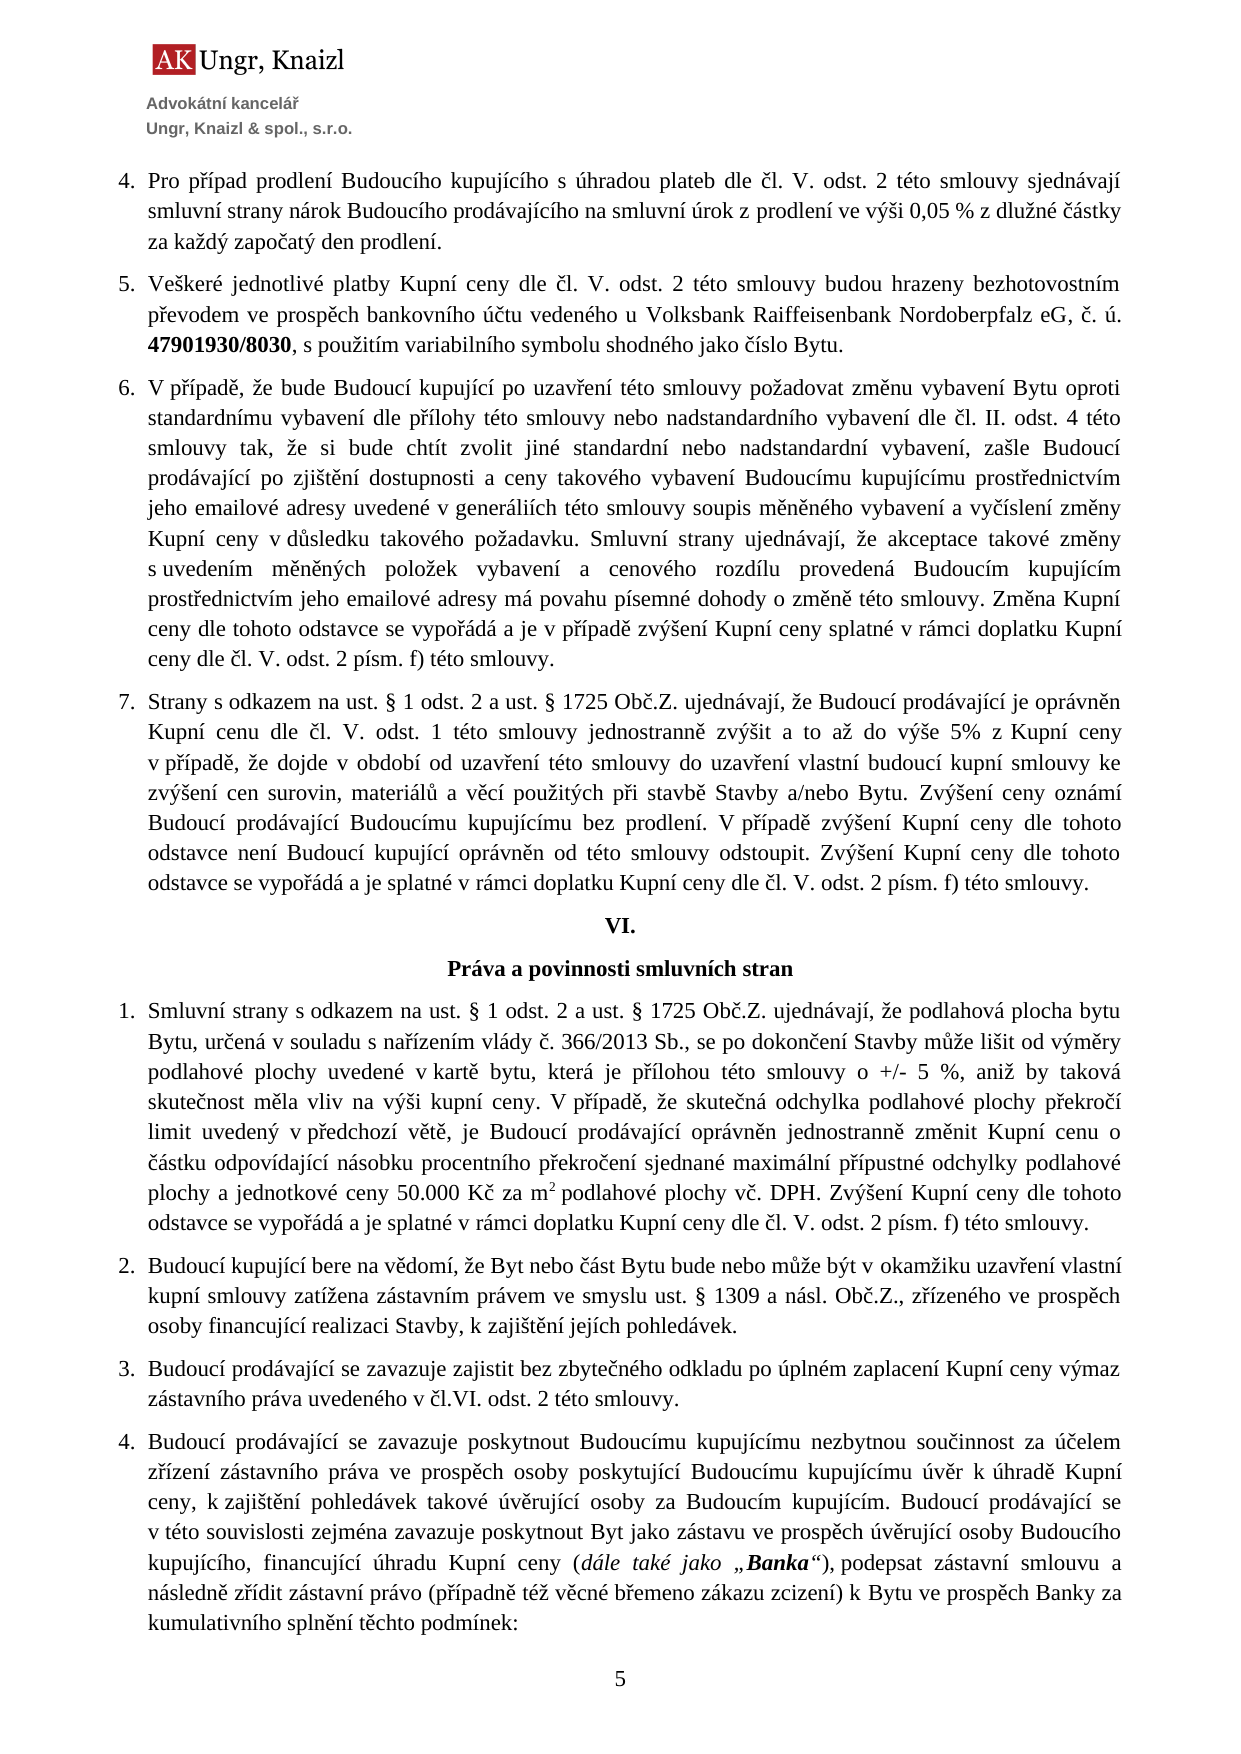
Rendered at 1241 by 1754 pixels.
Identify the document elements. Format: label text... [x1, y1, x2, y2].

list V případě, že bude Budoucí kupující po uzavření této smlouvy požadovat změnu vybavení Bytu oproti standardnímu vybavení dle přílohy této smlouvy nebo nadstandardního vybavení dle čl. II. odst. 4 této smlouvy tak, že si bude chtít zvolit jiné standardní nebo nadstandardní vybavení, zašle Budoucí prodávající po zjištění dostupnosti a ceny takového vybavení Budoucímu kupujícímu prostřednictvím jeho emailové adresy uvedené v generáliích této smlouvy soupis měněného vybavení a vyčíslení změny Kupní ceny v důsledku takového požadavku. Smluvní strany ujednávají, že akceptace takové změny s uvedením měněných položek vybavení a cenového rozdílu provedená Budoucím kupujícím prostřednictvím jeho emailové adresy má povahu písemné dohody o změně této smlouvy. Změna Kupní ceny dle tohoto odstavce se vypořádá a je v případě zvýšení Kupní ceny splatné v rámci doplatku Kupní ceny dle čl. V. odst. 2 písm. f) této smlouvy. [118, 374, 1122, 672]
list Smluvní strany s odkazem na ust. § 1 odst. 2 a ust. § 1725 Obč.Z. ujednávají, že podlahová plocha bytu Bytu, určená v souladu s nařízením vlády č. 366/2013 Sb., se po dokončení Stavby může lišit od výměry podlahové plochy uvedené v kartě bytu, která je přílohou této smlouvy o +/- 5 %, aniž by taková skutečnost měla vliv na výši kupní ceny. V případě, že skutečná odchylka podlahové plochy překročí limit uvedený v předchozí větě, je Budoucí prodávající oprávněn jednostranně změnit Kupní cenu o částku odpovídající násobku procentního překročení sjednané maximální přípustné odchylky podlahové plochy a jednotkové ceny 50.000 Kč za m2 podlahové plochy vč. DPH. Zvýšení Kupní ceny dle tohoto odstavce se vypořádá a je splatné v rámci doplatku Kupní ceny dle čl. V. odst. 2 písm. f) této smlouvy. [118, 998, 1122, 1235]
list Budoucí prodávající se zavazuje zajistit bez zbytečného odkladu po úplném zaplacení Kupní ceny výmaz zástavního práva uvedeného v čl.VI. odst. 2 této smlouvy. [118, 1355, 1122, 1411]
list Budoucí kupující bere na vědomí, že Byt nebo část Bytu bude nebo může být v okamžiku uzavření vlastní kupní smlouvy zatížena zástavním právem ve smyslu ust. § 1309 a násl. Obč.Z., zřízeného ve prospěch osoby financující realizaci Stavby, k zajištění jejích pohledávek. [118, 1252, 1122, 1338]
text Práva a povinnosti smluvních stran [118, 955, 1122, 981]
list Budoucí prodávající se zavazuje poskytnout Budoucímu kupujícímu nezbytnou součinnost za účelem zřízení zástavního práva ve prospěch osoby poskytující Budoucímu kupujícímu úvěr k úhradě Kupní ceny, k zajištění pohledávek takové úvěrující osoby za Budoucím kupujícím. Budoucí prodávající se v této souvislosti zejména zavazuje poskytnout Byt jako zástavu ve prospěch úvěrující osoby Budoucího kupujícího, financující úhradu Kupní ceny (dále také jako „Banka“), podepsat zástavní smlouvu a následně zřídit zástavní právo (případně též věcné břemeno zákazu zcizení) k Bytu ve prospěch Banky za kumulativního splnění těchto podmínek: [118, 1428, 1122, 1635]
list Strany s odkazem na ust. § 1 odst. 2 a ust. § 1725 Obč.Z. ujednávají, že Budoucí prodávající je oprávněn Kupní cenu dle čl. V. odst. 1 této smlouvy jednostranně zvýšit a to až do výše 5% z Kupní ceny v případě, že dojde v období od uzavření této smlouvy do uzavření vlastní budoucí kupní smlouvy ke zvýšení cen surovin, materiálů a věcí použitých při stavbě Stavby a/nebo Bytu. Zvýšení ceny oznámí Budoucí prodávající Budoucímu kupujícímu bez prodlení. V případě zvýšení Kupní ceny dle tohoto odstavce není Budoucí kupující oprávněn od této smlouvy odstoupit. Zvýšení Kupní ceny dle tohoto odstavce se vypořádá a je splatné v rámci doplatku Kupní ceny dle čl. V. odst. 2 písm. f) této smlouvy. [118, 688, 1122, 896]
text VI. [118, 912, 1122, 938]
picture [152, 44, 344, 75]
list Pro případ prodlení Budoucího kupujícího s úhradou plateb dle čl. V. odst. 2 této smlouvy sjednávají smluvní strany nárok Budoucího prodávajícího na smluvní úrok z prodlení ve výši 0,05 % z dlužné částky za každý započatý den prodlení. [118, 167, 1122, 254]
list Veškeré jednotlivé platby Kupní ceny dle čl. V. odst. 2 této smlouvy budou hrazeny bezhotovostním převodem ve prospěch bankovního účtu vedeného u Volksbank Raiffeisenbank Nordoberpfalz eG, č. ú. 47901930/8030, s použitím variabilního symbolu shodného jako číslo Bytu. [118, 271, 1122, 357]
